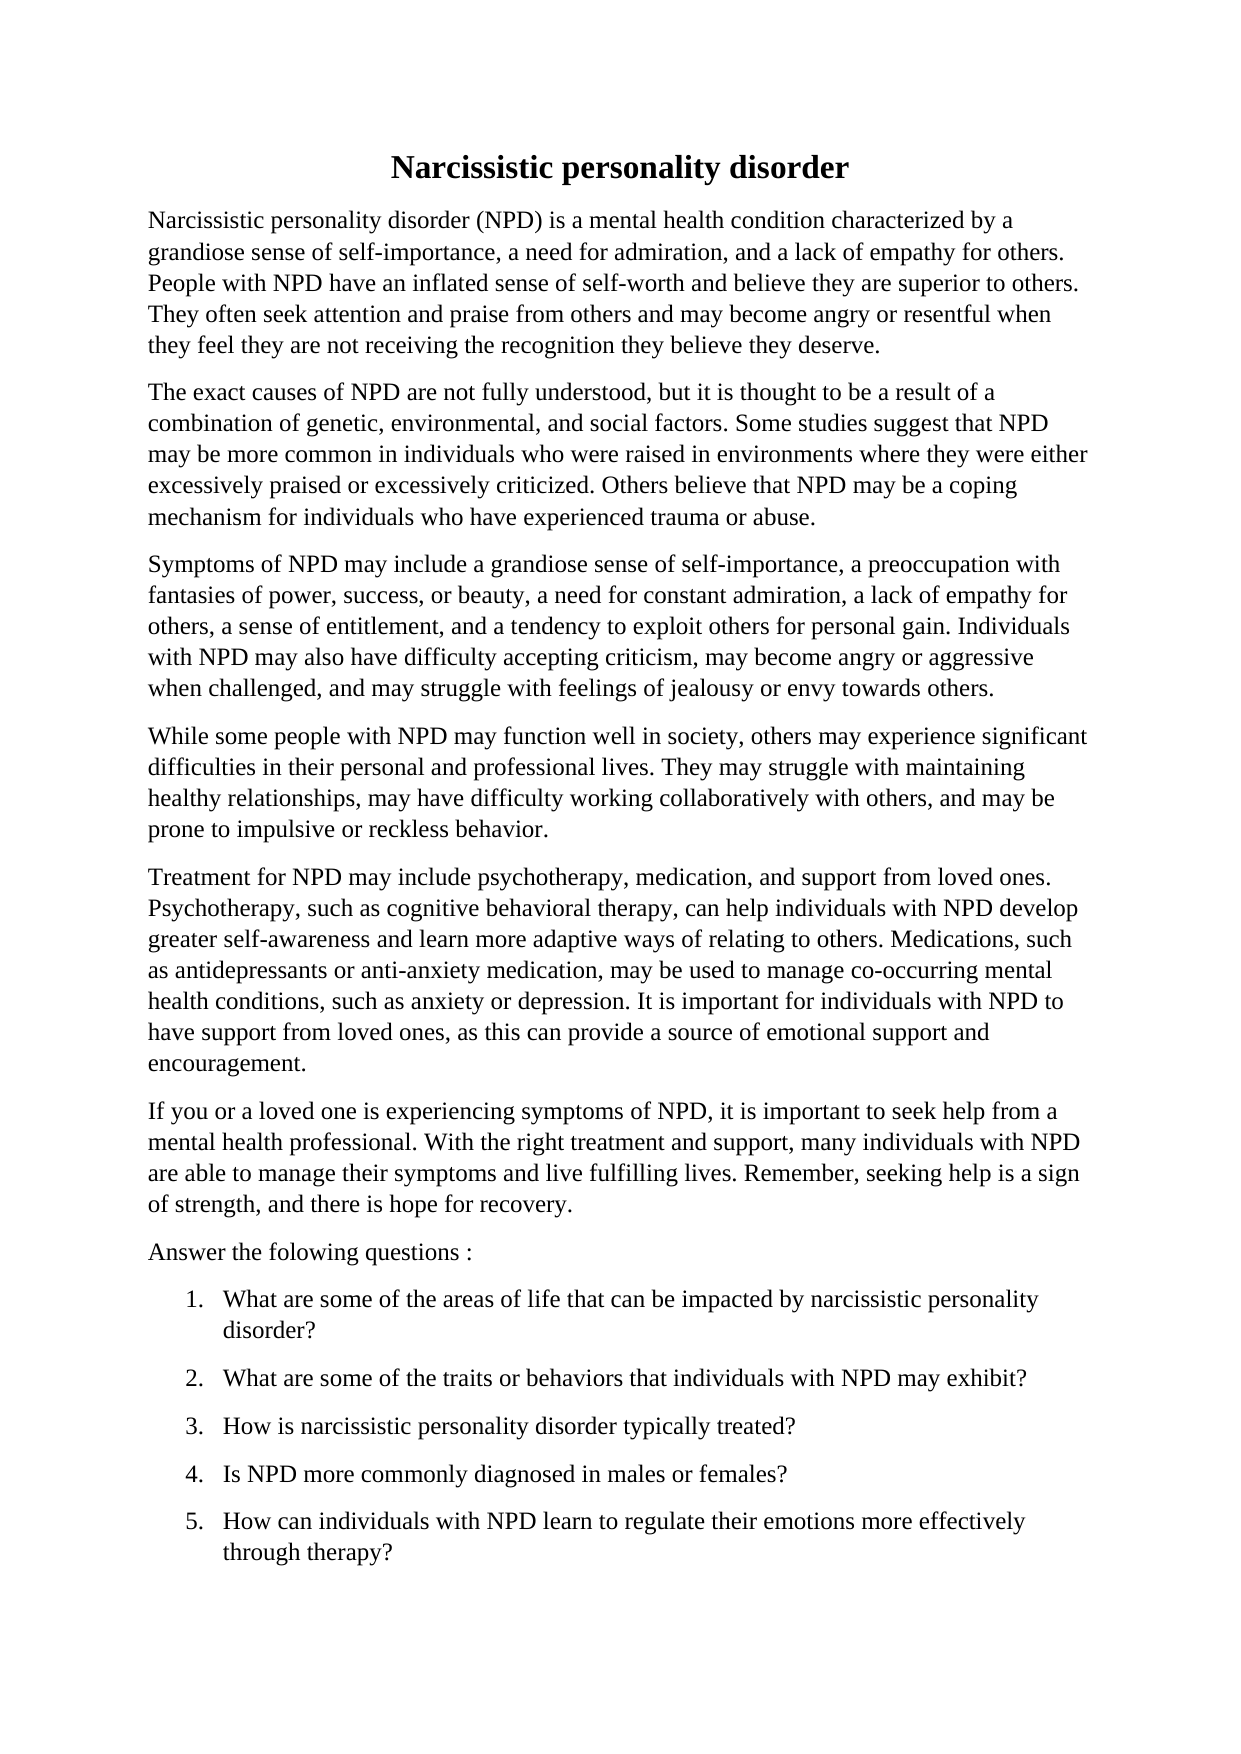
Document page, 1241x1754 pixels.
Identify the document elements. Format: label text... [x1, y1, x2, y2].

text The exact causes of NPD are not fully understood, but it is thought to be a result of a combination of genetic, environmental, and social factors. Some studies suggest that NPD may be more common in individuals who were raised in environments where they were either excessively praised or excessively criticized. Others believe that NPD may be a coping mechanism for individuals who have experienced trauma or abuse. [148, 377, 1093, 530]
list How can individuals with NPD learn to regulate their emotions more effectively through therapy? [185, 1506, 1093, 1566]
list What are some of the traits or behaviors that individuals with NPD may exhibit? [185, 1363, 1093, 1392]
list What are some of the areas of life that can be impacted by narcissistic personality disorder? [185, 1284, 1093, 1344]
text If you or a loved one is experiencing symptoms of NPD, it is important to seek help from a mental health professional. With the right treatment and support, many individuals with NPD are able to manage their symptoms and live fulfilling lives. Remember, seeking help is a sign of strength, and there is hope for recovery. [148, 1096, 1093, 1218]
text Treatment for NPD may include psychotherapy, medication, and support from loved ones. Psychotherapy, such as cognitive behavioral therapy, can help individuals with NPD develop greater self-awareness and learn more adaptive ways of relating to others. Medications, such as antidepressants or anti-anxiety medication, may be used to manage co-occurring mental health conditions, such as anxiety or depression. It is important for individuals with NPD to have support from loved ones, as this can provide a source of emotional support and encouragement. [148, 862, 1093, 1077]
list Is NPD more commonly diagnosed in males or females? [185, 1459, 1093, 1487]
text Narcissistic personality disorder [148, 148, 1093, 186]
text While some people with NPD may function well in society, others may experience significant difficulties in their personal and professional lives. They may struggle with maintaining healthy relationships, may have difficulty working collaboratively with others, and may be prone to impulsive or reckless behavior. [148, 721, 1093, 843]
text Answer the folowing questions : [148, 1237, 1093, 1266]
text Narcissistic personality disorder (NPD) is a mental health condition characterized by a grandiose sense of self-importance, a need for admiration, and a lack of empathy for others. People with NPD have an inflated sense of self-worth and believe they are superior to others. They often seek attention and praise from others and may become angry or resentful when they feel they are not receiving the recognition they believe they deserve. [148, 206, 1093, 358]
list How is narcissistic personality disorder typically treated? [185, 1411, 1093, 1440]
text Symptoms of NPD may include a grandiose sense of self-importance, a preoccupation with fantasies of power, success, or beauty, a need for constant admiration, a lack of empathy for others, a sense of entitlement, and a tendency to exploit others for personal gain. Individuals with NPD may also have difficulty accepting criticism, may become angry or aggressive when challenged, and may struggle with feelings of jealousy or envy towards others. [148, 549, 1093, 702]
